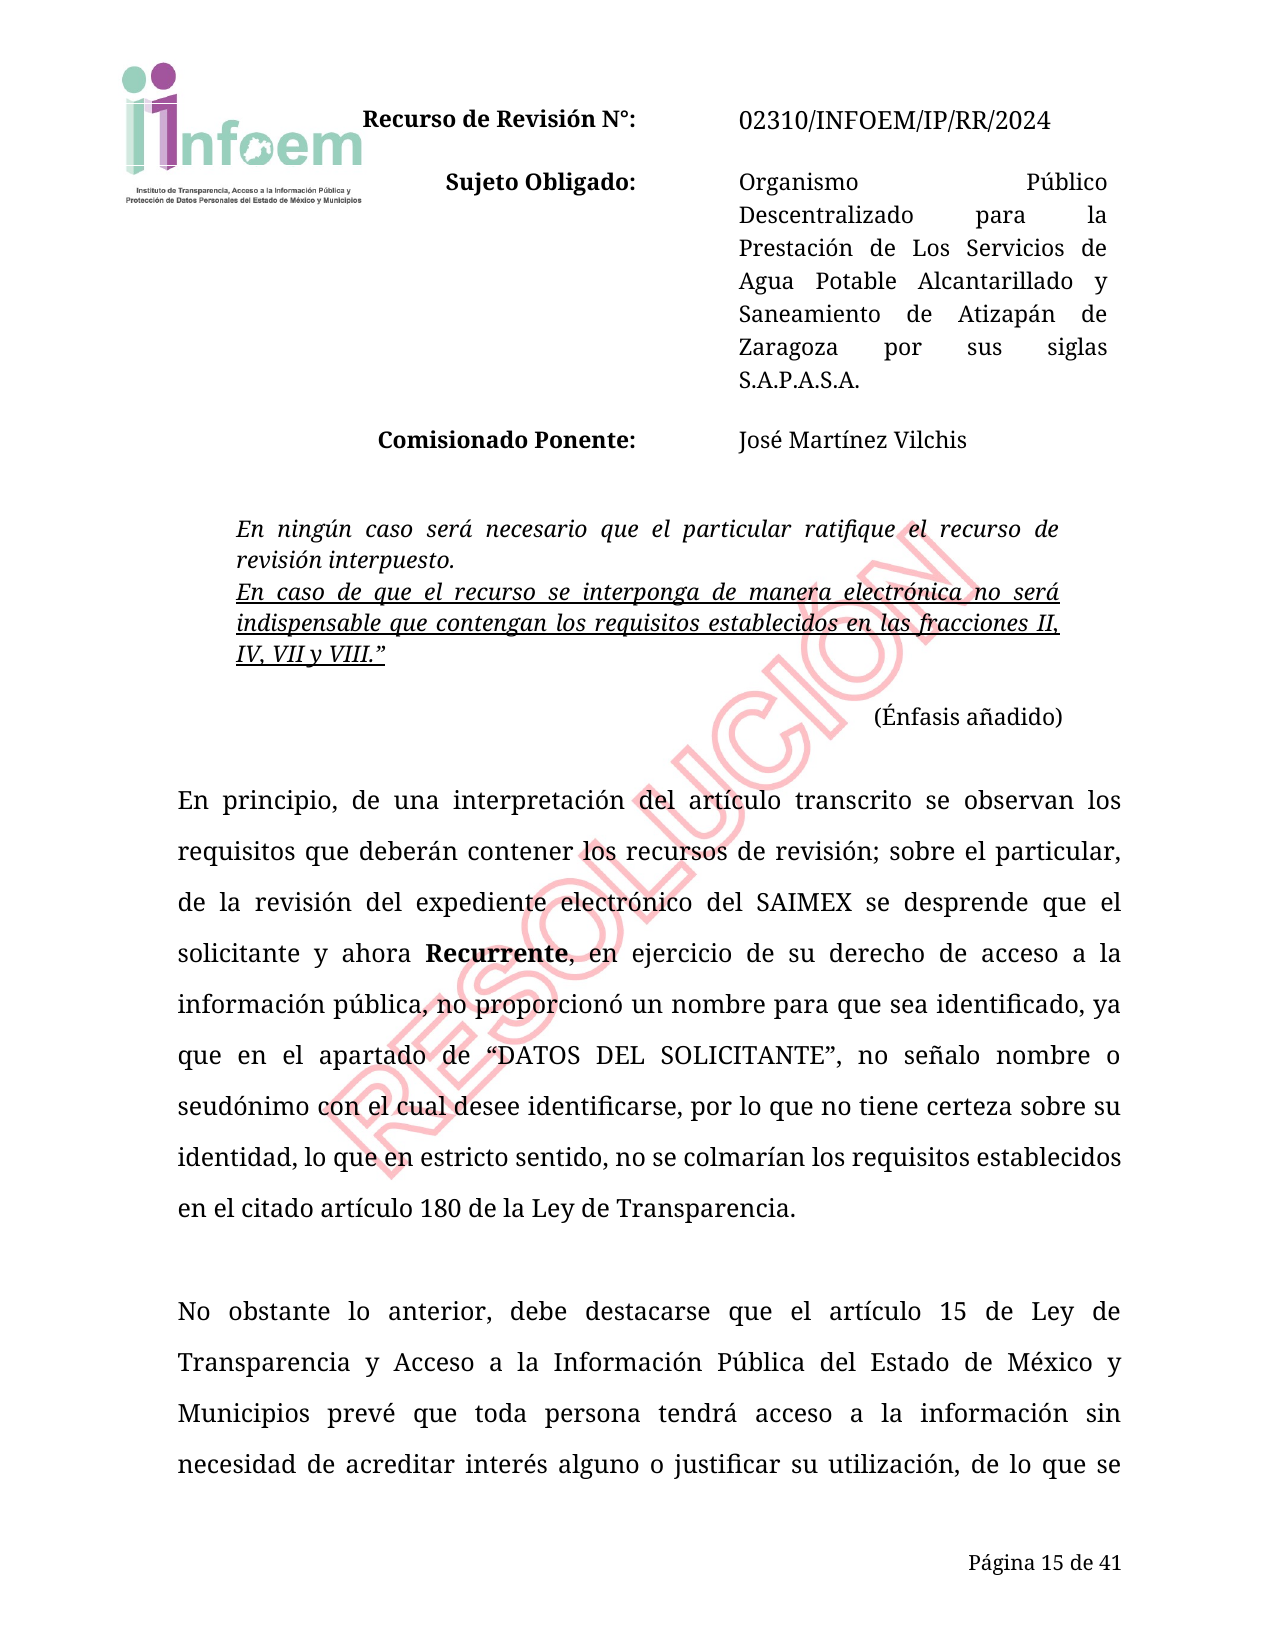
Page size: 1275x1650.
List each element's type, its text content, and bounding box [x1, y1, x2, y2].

text No obstante lo anterior, debe destacarse que el artículo 15 de Ley de Transparencia y Acceso a la Información Pública del Estado de México y Municipios prevé que toda persona tendrá acceso a la información sin necesidad de acreditar interés alguno o justificar su utilización, de lo que se infiere que para el ejercicio del derecho de acceso a la información pública, el nombre no es un requisito sine qua non que los particulares y, en su caso, los Recurrentes deban señalar, por el contrario la Ley de Transparencia prevé en su artículo 155, párrafo segundo la posibilidad de que las solicitudes de información sean anónimas, con nombre incompleto o seudónimo. [177, 1293, 1122, 1480]
text En principio, de una interpretación del artículo transcrito se observan los requisitos que deberán contener los recursos de revisión; sobre el particular, de la revisión del expediente electrónico del SAIMEX se desprende que el solicitante y ahora Recurrente, en ejercicio de su derecho de acceso a la información pública, no proporcionó un nombre para que sea identificado, ya que en el apartado de “DATOS DEL SOLICITANTE”, no señalo nombre o seudónimo con el cual desee identificarse, por lo que no tiene certeza sobre su identidad, lo que en estricto sentido, no se colmarían los requisitos establecidos en el citado artículo 180 de la Ley de Transparencia. [177, 783, 1122, 1225]
picture [3, 2, 1268, 1650]
text En ningún caso será necesario que el particular ratifique el recurso de revisión interpuesto. [236, 513, 1063, 576]
text En caso de que el recurso se interponga de manera electrónica no será indispensable que contengan los requisitos establecidos en las fracciones II, IV, VII y VIII.” [236, 576, 1063, 669]
text (Énfasis añadido) [236, 701, 1063, 732]
